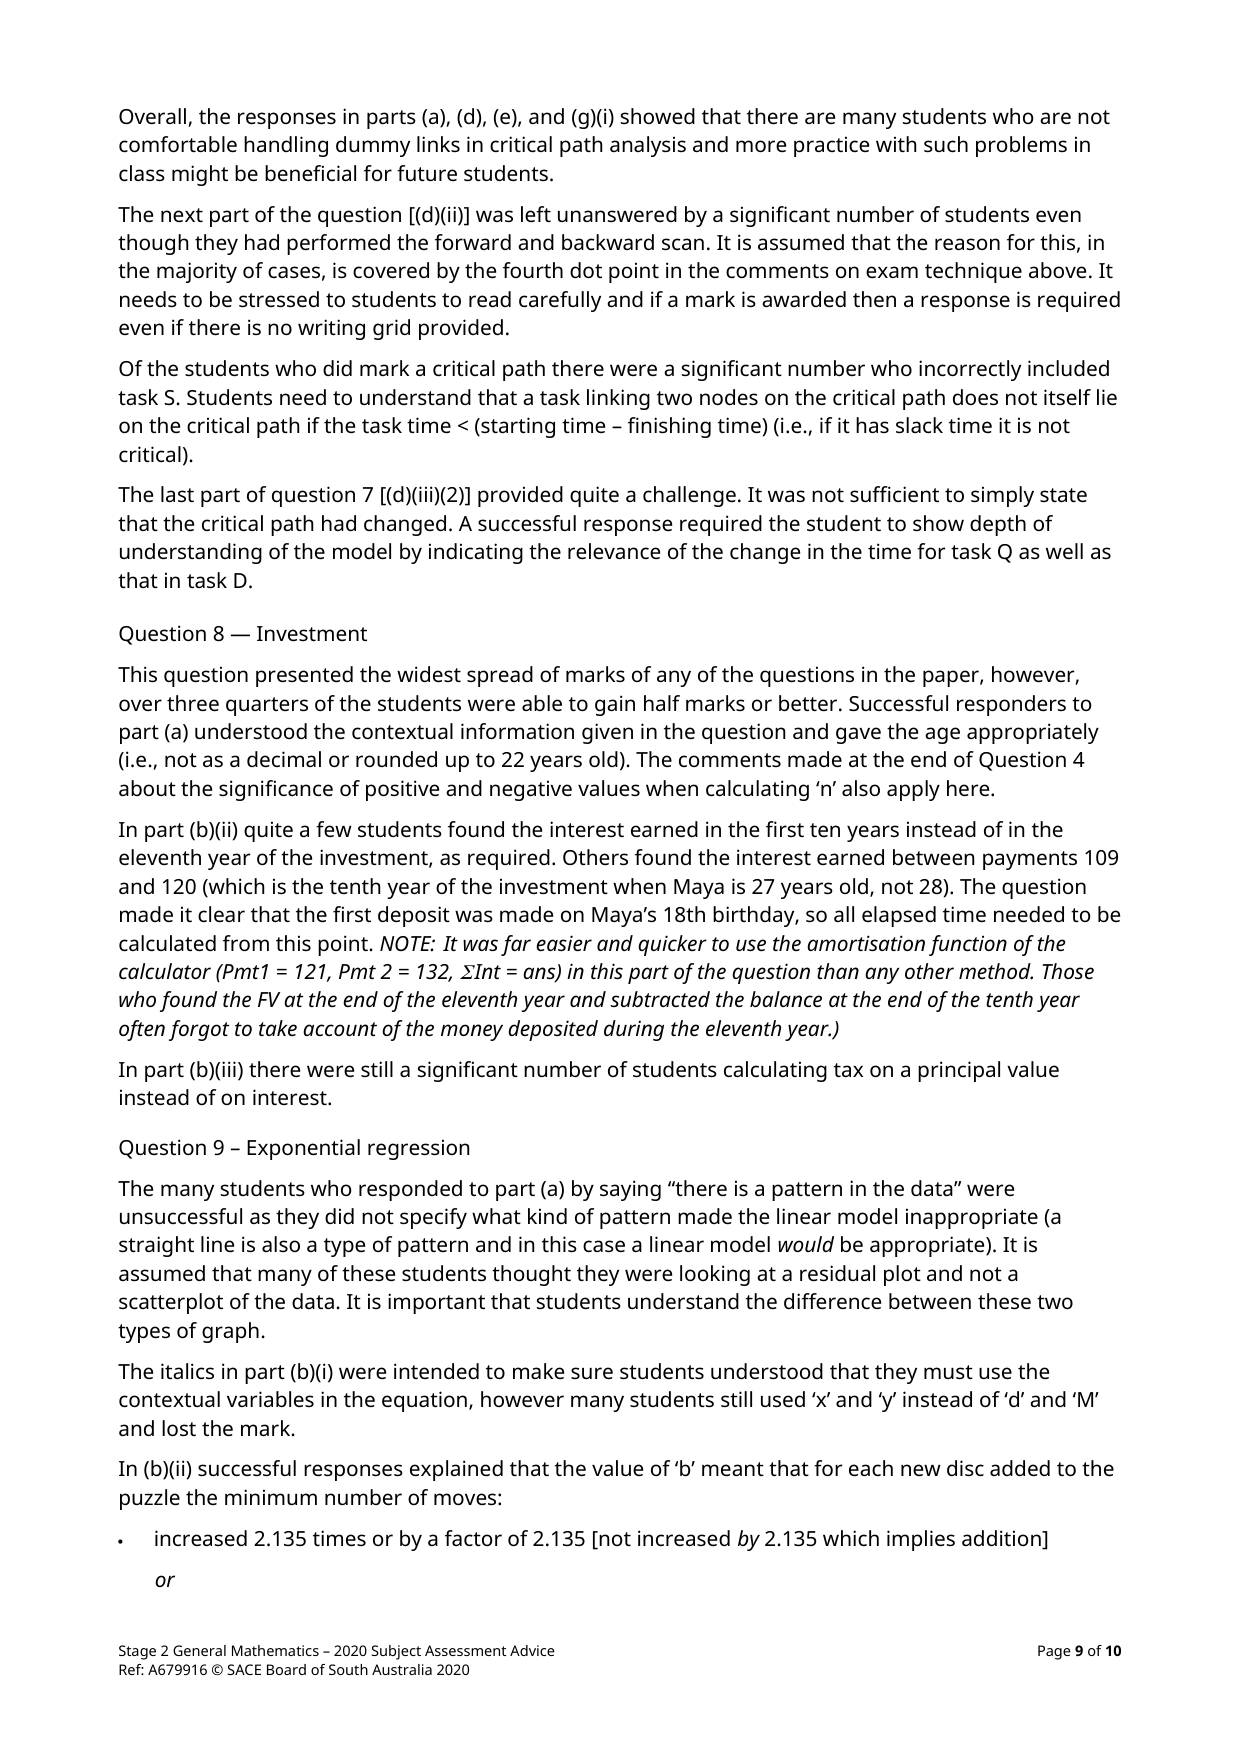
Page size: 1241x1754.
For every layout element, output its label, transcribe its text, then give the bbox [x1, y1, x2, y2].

text Overall, the responses in parts (a), (d), (e), and (g)(i) showed that there are many students who are not comfortable handling dummy links in critical path analysis and more practice with such problems in class might be beneficial for future students. [118, 102, 1122, 187]
text The next part of the question [(d)(ii)] was left unanswered by a significant number of students even though they had performed the forward and backward scan. It is assumed that the reason for this, in the majority of cases, is covered by the fourth dot point in the comments on exam technique above. It needs to be stressed to students to read carefully and if a mark is awarded then a response is required even if there is no writing grid provided. [118, 200, 1122, 342]
text Question 9 – Exponential regression [118, 1133, 1122, 1161]
text In part (b)(ii) quite a few students found the interest earned in the first ten years instead of in the eleventh year of the investment, as required. Others found the interest earned between payments 109 and 120 (which is the tenth year of the investment when Maya is 27 years old, not 28). The question made it clear that the first deposit was made on Maya’s 18th birthday, so all elapsed time needed to be calculated from this point. NOTE: It was far easier and quicker to use the amortisation function of the calculator (Pmt1 = 121, Pmt 2 = 132, Int = ans) in this part of the question than any other method. Those who found the FV at the end of the eleventh year and subtracted the balance at the end of the tenth year often forgot to take account of the money deposited during the eleventh year.) [118, 815, 1122, 1042]
text increased 2.135 times or by a factor of 2.135 [not increased by 2.135 which implies addition] [118, 1524, 1122, 1552]
text or [154, 1565, 1122, 1593]
text In part (b)(iii) there were still a significant number of students calculating tax on a principal value instead of on interest. [118, 1055, 1122, 1112]
text In (b)(ii) successful responses explained that the value of ‘b’ meant that for each new disc added to the puzzle the minimum number of moves: [118, 1454, 1122, 1511]
text Of the students who did mark a critical path there were a significant number who incorrectly included task S. Students need to understand that a task linking two nodes on the critical path does not itself lie on the critical path if the task time < (starting time – finishing time) (i.e., if it has slack time it is not critical). [118, 354, 1122, 468]
text The many students who responded to part (a) by saying “there is a pattern in the data” were unsuccessful as they did not specify what kind of pattern made the linear model inappropriate (a straight line is also a type of pattern and in this case a linear model would be appropriate). It is assumed that many of these students thought they were looking at a residual plot and not a scatterplot of the data. It is important that students understand the difference between these two types of graph. [118, 1174, 1122, 1344]
text The italics in part (b)(i) were intended to make sure students understood that they must use the contextual variables in the equation, however many students still used ‘x’ and ‘y’ instead of ‘d’ and ‘M’ and lost the mark. [118, 1357, 1122, 1442]
text The last part of question 7 [(d)(iii)(2)] provided quite a challenge. It was not sufficient to simply state that the critical path had changed. A successful response required the student to show depth of understanding of the model by indicating the relevance of the change in the time for task Q as well as that in task D. [118, 481, 1122, 594]
text This question presented the widest spread of marks of any of the questions in the paper, however, over three quarters of the students were able to gain half marks or better. Successful responders to part (a) understood the contextual information given in the question and gave the age appropriately (i.e., not as a decimal or rounded up to 22 years old). The comments made at the end of Question 4 about the significance of positive and negative values when calculating ‘n’ also apply here. [118, 660, 1122, 802]
subtitle Question 8 — Investment [118, 619, 1122, 648]
